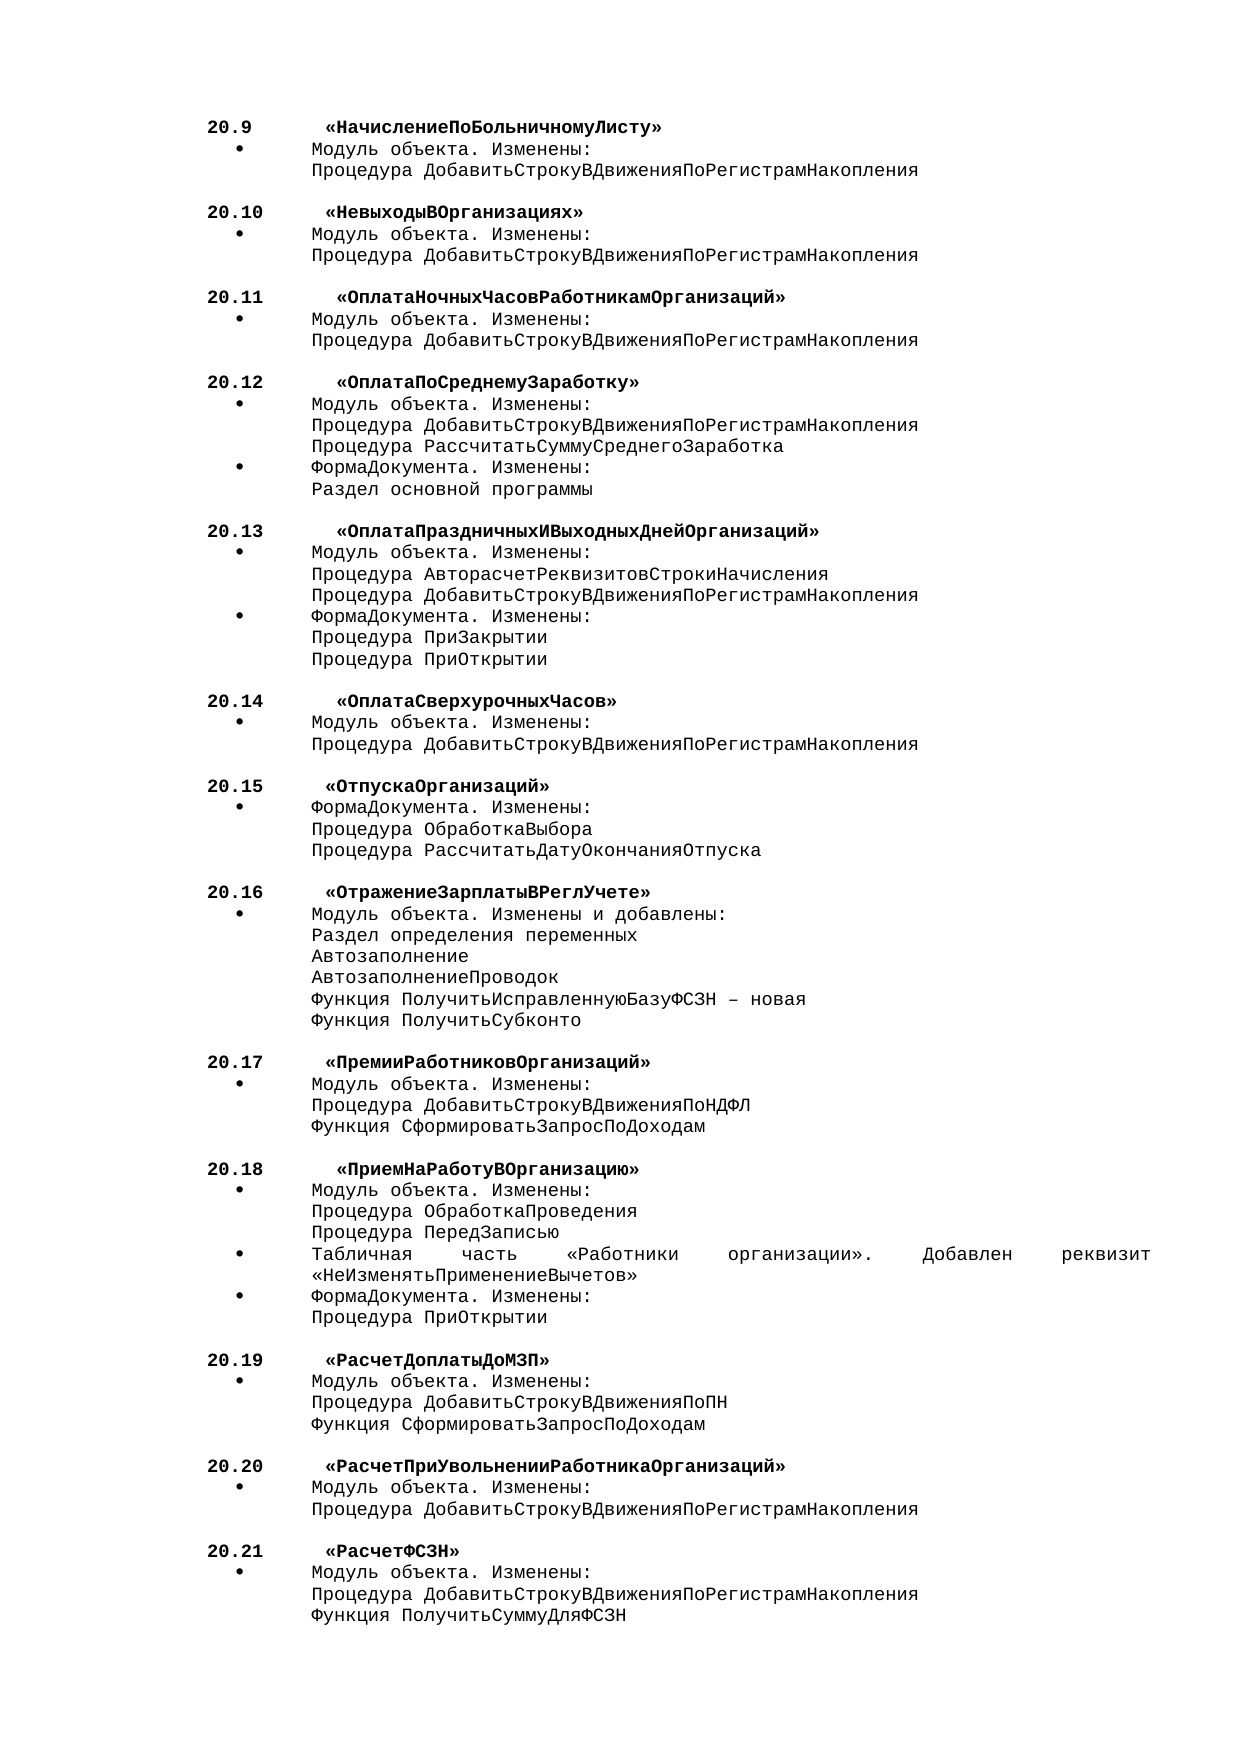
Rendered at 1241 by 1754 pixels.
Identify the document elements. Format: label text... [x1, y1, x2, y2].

list «РасчетДоплатыДоМЗП» [207, 1351, 1152, 1372]
list Модуль объекта. Изменены: [236, 1563, 1152, 1584]
text Раздел основной программы [311, 479, 1152, 501]
list Модуль объекта. Изменены: [236, 1074, 1152, 1096]
list «ОтражениеЗарплатыВРеглУчете» [207, 883, 1152, 904]
list «НачислениеПоБольничномуЛисту» [207, 118, 1152, 139]
list «ОплатаПоСреднемуЗаработку» [207, 373, 1152, 394]
list ФормаДокумента. Изменены: [236, 458, 1152, 479]
list ФормаДокумента. Изменены: [236, 1287, 1152, 1308]
list Модуль объекта. Изменены: [236, 1372, 1152, 1393]
text Процедура ДобавитьСтрокуВДвиженияПоНДФЛ [311, 1096, 1152, 1117]
text Процедура ПриЗакрытии [311, 628, 1152, 649]
list ФормаДокумента. Изменены: [236, 798, 1152, 819]
list «ПремииРаботниковОрганизаций» [207, 1053, 1152, 1074]
text Функция СформироватьЗапросПоДоходам [311, 1414, 1152, 1436]
text Функция СформироватьЗапросПоДоходам [311, 1117, 1152, 1138]
text Автозаполнение [311, 947, 1152, 968]
text Процедура ПриОткрытии [311, 649, 1152, 671]
list «ОтпускаОрганизаций» [207, 777, 1152, 798]
text Процедура ОбработкаПроведения [311, 1202, 1152, 1223]
text Процедура ДобавитьСтрокуВДвиженияПоРегистрамНакопления [311, 331, 1152, 352]
list Модуль объекта. Изменены: [236, 1181, 1152, 1202]
text АвтозаполнениеПроводок [311, 968, 1152, 989]
text Процедура АвторасчетРеквизитовСтрокиНачисления [311, 564, 1152, 586]
text Процедура РассчитатьСуммуСреднегоЗаработка [311, 437, 1152, 458]
list Модуль объекта. Изменены: [236, 139, 1152, 161]
text Процедура ДобавитьСтрокуВДвиженияПоРегистрамНакопления [311, 1499, 1152, 1521]
text Процедура ДобавитьСтрокуВДвиженияПоРегистрамНакопления [311, 1584, 1152, 1606]
list «ПриемНаРаботуВОрганизацию» [207, 1159, 1152, 1181]
list «ОплатаСверхурочныхЧасов» [207, 692, 1152, 713]
list Табличная часть «Работники организации». Добавлен реквизит «НеИзменятьПрименениеВычетов» [236, 1244, 1152, 1287]
list Модуль объекта. Изменены: [236, 543, 1152, 564]
list «НевыходыВОрганизациях» [207, 203, 1152, 224]
list Модуль объекта. Изменены: [236, 224, 1152, 246]
list Модуль объекта. Изменены: [236, 309, 1152, 331]
list Модуль объекта. Изменены: [236, 713, 1152, 734]
list Модуль объекта. Изменены и добавлены: [236, 904, 1152, 926]
text Процедура РассчитатьДатуОкончанияОтпуска [311, 841, 1152, 862]
text Функция ПолучитьСуммуДляФСЗН [311, 1606, 1152, 1627]
list ФормаДокумента. Изменены: [236, 607, 1152, 628]
text Процедура ДобавитьСтрокуВДвиженияПоРегистрамНакопления [311, 586, 1152, 607]
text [311, 161, 1152, 182]
list «ОплатаНочныхЧасовРаботникамОрганизаций» [207, 288, 1152, 309]
text Процедура ПередЗаписью [311, 1223, 1152, 1244]
list Модуль объекта. Изменены: [236, 394, 1152, 416]
text Раздел определения переменных [311, 926, 1152, 947]
text Процедура ДобавитьСтрокуВДвиженияПоРегистрамНакопления [311, 734, 1152, 756]
list Модуль объекта. Изменены: [236, 1478, 1152, 1499]
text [311, 246, 1152, 267]
list Процедура ПриОткрытии [275, 1308, 1152, 1329]
text Функция ПолучитьИсправленнуюБазуФСЗН – новая [311, 989, 1152, 1011]
text Процедура ДобавитьСтрокуВДвиженияПоРегистрамНакопления [311, 416, 1152, 437]
list «РасчетПриУвольненииРаботникаОрганизаций» [207, 1457, 1152, 1478]
list «РасчетФСЗН» [207, 1542, 1152, 1563]
text Функция ПолучитьСубконто [311, 1011, 1152, 1032]
text Процедура ОбработкаВыбора [311, 819, 1152, 841]
list «ОплатаПраздничныхИВыходныхДнейОрганизаций» [207, 522, 1152, 543]
text Процедура ДобавитьСтрокуВДвиженияПоПН [311, 1393, 1152, 1414]
